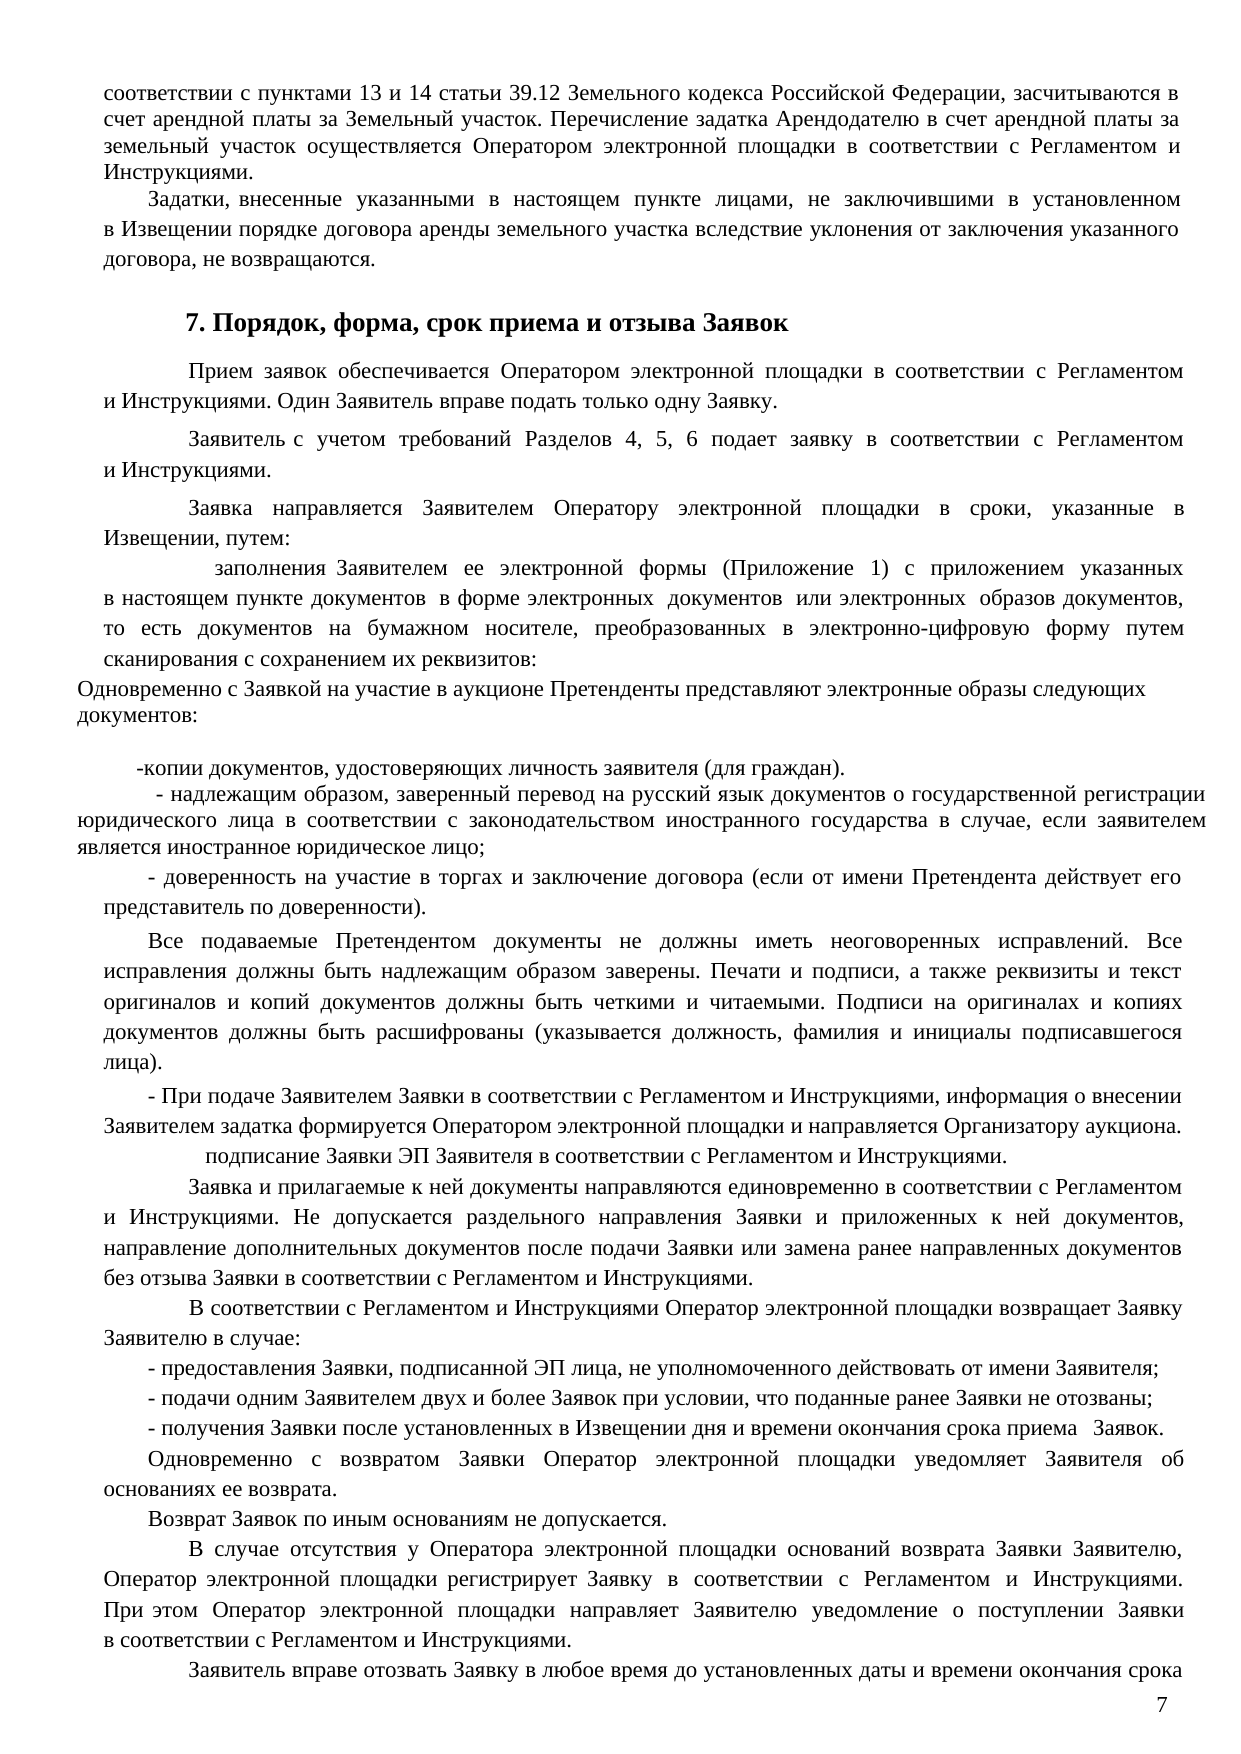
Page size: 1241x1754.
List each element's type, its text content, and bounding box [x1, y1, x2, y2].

list Порядок, форма, срок приема и отзыва Заявок [185, 306, 1184, 337]
text - надлежащим образом, заверенный перевод на русский язык документов о государственной регистрации юридического лица в соответствии с законодательством иностранного государства в случае, если заявителем является иностранное юридическое лицо; [77, 780, 1209, 859]
text Возврат Заявок по иным основаниям не допускается. [148, 1505, 1184, 1531]
text Все подаваемые Претендентом документы не должны иметь неоговоренных исправлений. Все исправления должны быть надлежащим образом заверены. Печати и подписи, а также реквизиты и текст оригиналов и копий документов должны быть четкими и читаемыми. Подписи на оригиналах и копиях документов должны быть расшифрованы (указывается должность, фамилия и инициалы подписавшегося лица). [103, 927, 1184, 1074]
text - доверенность на участие в торгах и заключение договора (если от имени Претендента действует его представитель по доверенности). [103, 863, 1184, 920]
list Заявитель с учетом требований Разделов 4, 5, 6 подает заявку в соответствии с Регламентом и Инструкциями. [103, 425, 1184, 482]
text Задатки, внесенные указанными в настоящем пункте лицами, не заключившими в установленном в Извещении порядке договора аренды земельного участка вследствие уклонения от заключения указанного договора, не возвращаются. [103, 184, 1181, 271]
list Заявка направляется Заявителем Оператору электронной площадки в сроки, указанные в Извещении, путем: [103, 493, 1184, 550]
list получения Заявки после установленных в Извещении дня и времени окончания срока приема Заявок. [103, 1414, 1184, 1441]
list В соответствии с Регламентом и Инструкциями Оператор электронной площадки возвращает Заявку Заявителю в случае: [103, 1294, 1184, 1351]
text - При подаче Заявителем Заявки в соответствии с Регламентом и Инструкциями, информация о внесении Заявителем задатка формируется Оператором электронной площадки и направляется Организатору аукциона. [103, 1082, 1184, 1139]
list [103, 79, 1181, 184]
list подписание Заявки ЭП Заявителя в соответствии с Регламентом и Инструкциями. [148, 1143, 1184, 1169]
list Заявка и прилагаемые к ней документы направляются единовременно в соответствии с Регламентом и Инструкциями. Не допускается раздельного направления Заявки и приложенных к ней документов, направление дополнительных документов после подачи Заявки или замена ранее направленных документов без отзыва Заявки в соответствии с Регламентом и Инструкциями. [103, 1173, 1184, 1290]
list В случае отсутствия у Оператора электронной площадки оснований возврата Заявки Заявителю, Оператор электронной площадки регистрирует Заявку в соответствии с Регламентом и Инструкциями. При этом Оператор электронной площадки направляет Заявителю уведомление о поступлении Заявки в соответствии с Регламентом и Инструкциями. [103, 1535, 1184, 1652]
text Одновременно с Заявкой на участие в аукционе Претенденты представляют электронные образы следующих документов: [77, 675, 1209, 727]
text -копии документов, удостоверяющих личность заявителя (для граждан). [77, 754, 1209, 780]
list заполнения Заявителем ее электронной формы (Приложение 1) с приложением указанных в настоящем пункте документов в форме электронных документов или электронных образов документов, то есть документов на бумажном носителе, преобразованных в электронно-цифровую форму путем сканирования с сохранением их реквизитов: [103, 554, 1184, 671]
text Одновременно с возвратом Заявки Оператор электронной площадки уведомляет Заявителя об основаниях ее возврата. [103, 1445, 1184, 1501]
list подачи одним Заявителем двух и более Заявок при условии, что поданные ранее Заявки не отозваны; [148, 1384, 1184, 1410]
list Прием заявок обеспечивается Оператором электронной площадки в соответствии с Регламентом и Инструкциями. Один Заявитель вправе подать только одну Заявку. [103, 357, 1184, 414]
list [103, 1656, 1184, 1682]
list предоставления Заявки, подписанной ЭП лица, не уполномоченного действовать от имени Заявителя; [148, 1354, 1184, 1380]
